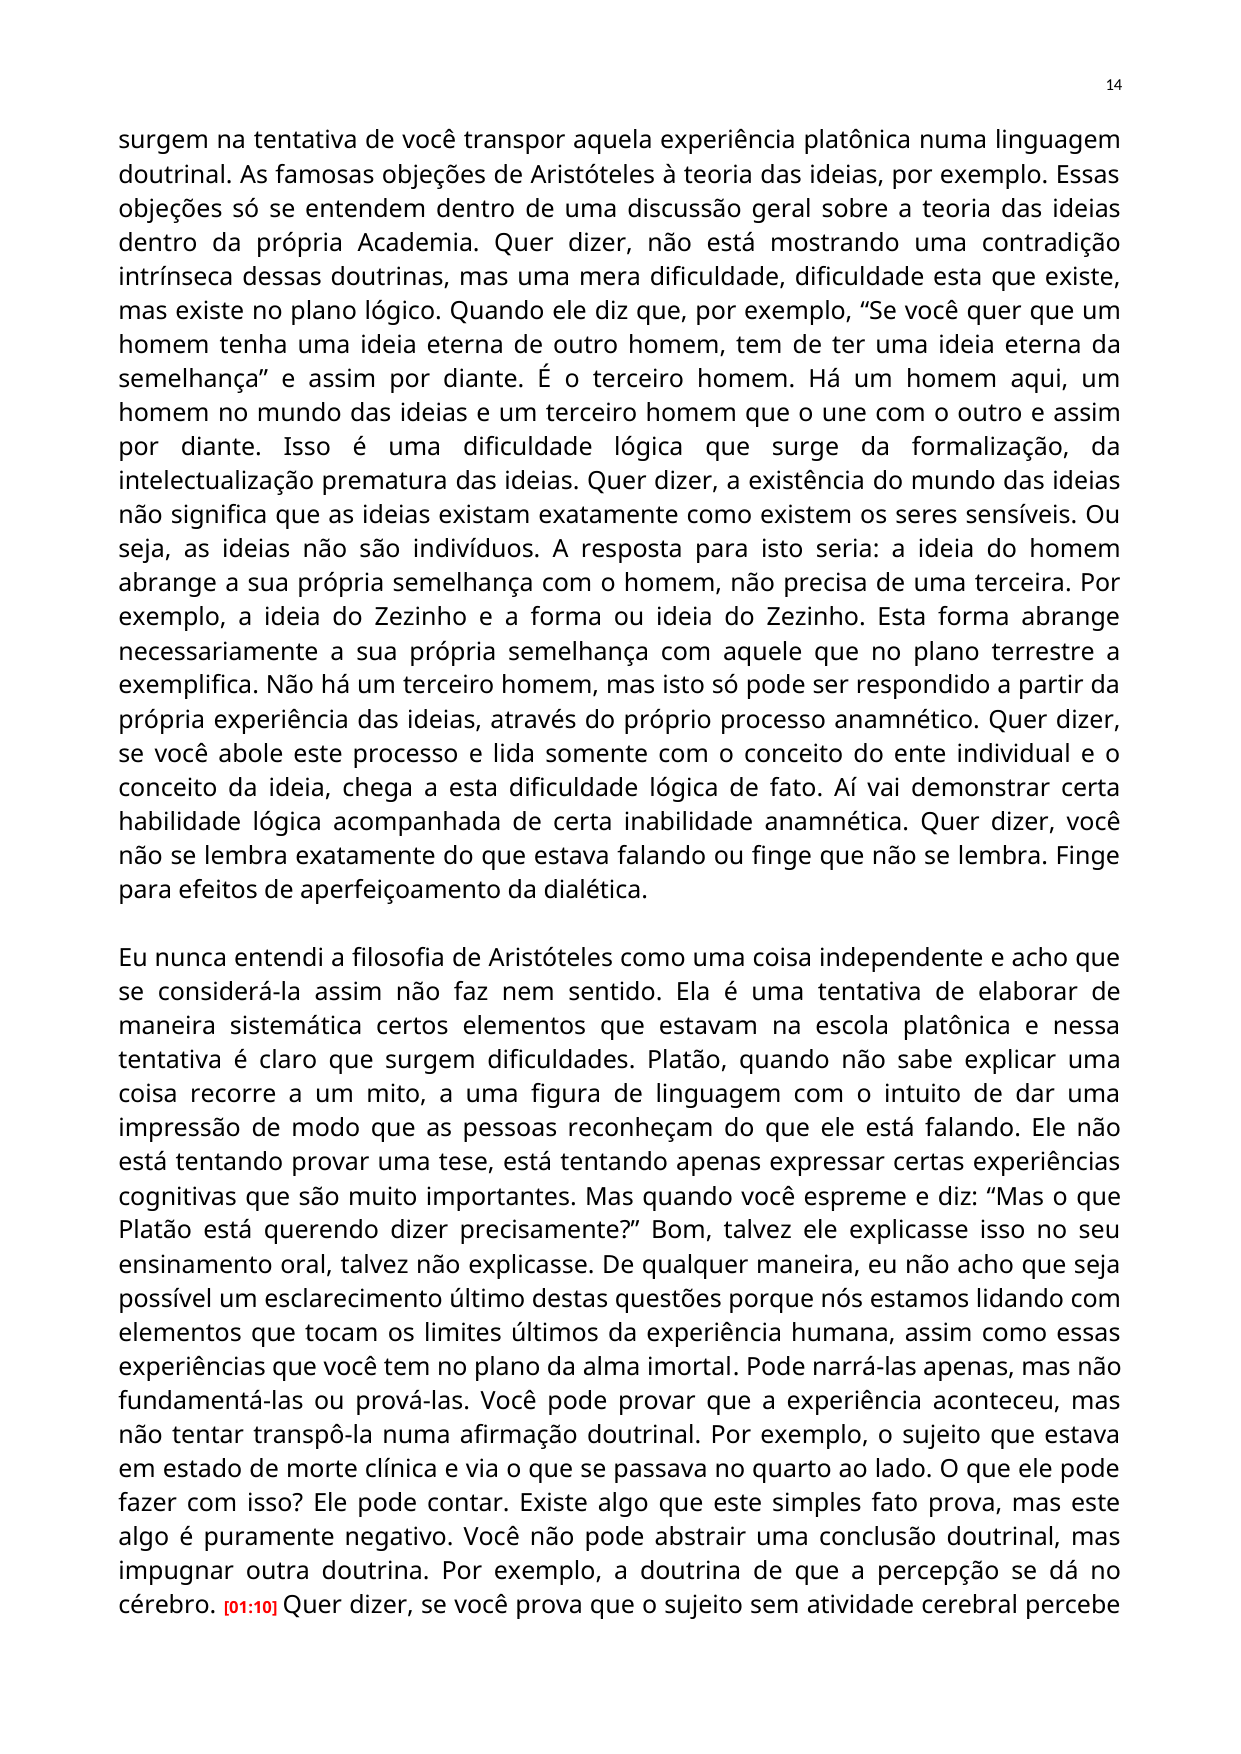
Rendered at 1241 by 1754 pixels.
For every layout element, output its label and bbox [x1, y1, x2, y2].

text [118, 122, 1122, 906]
text [118, 940, 1122, 1621]
